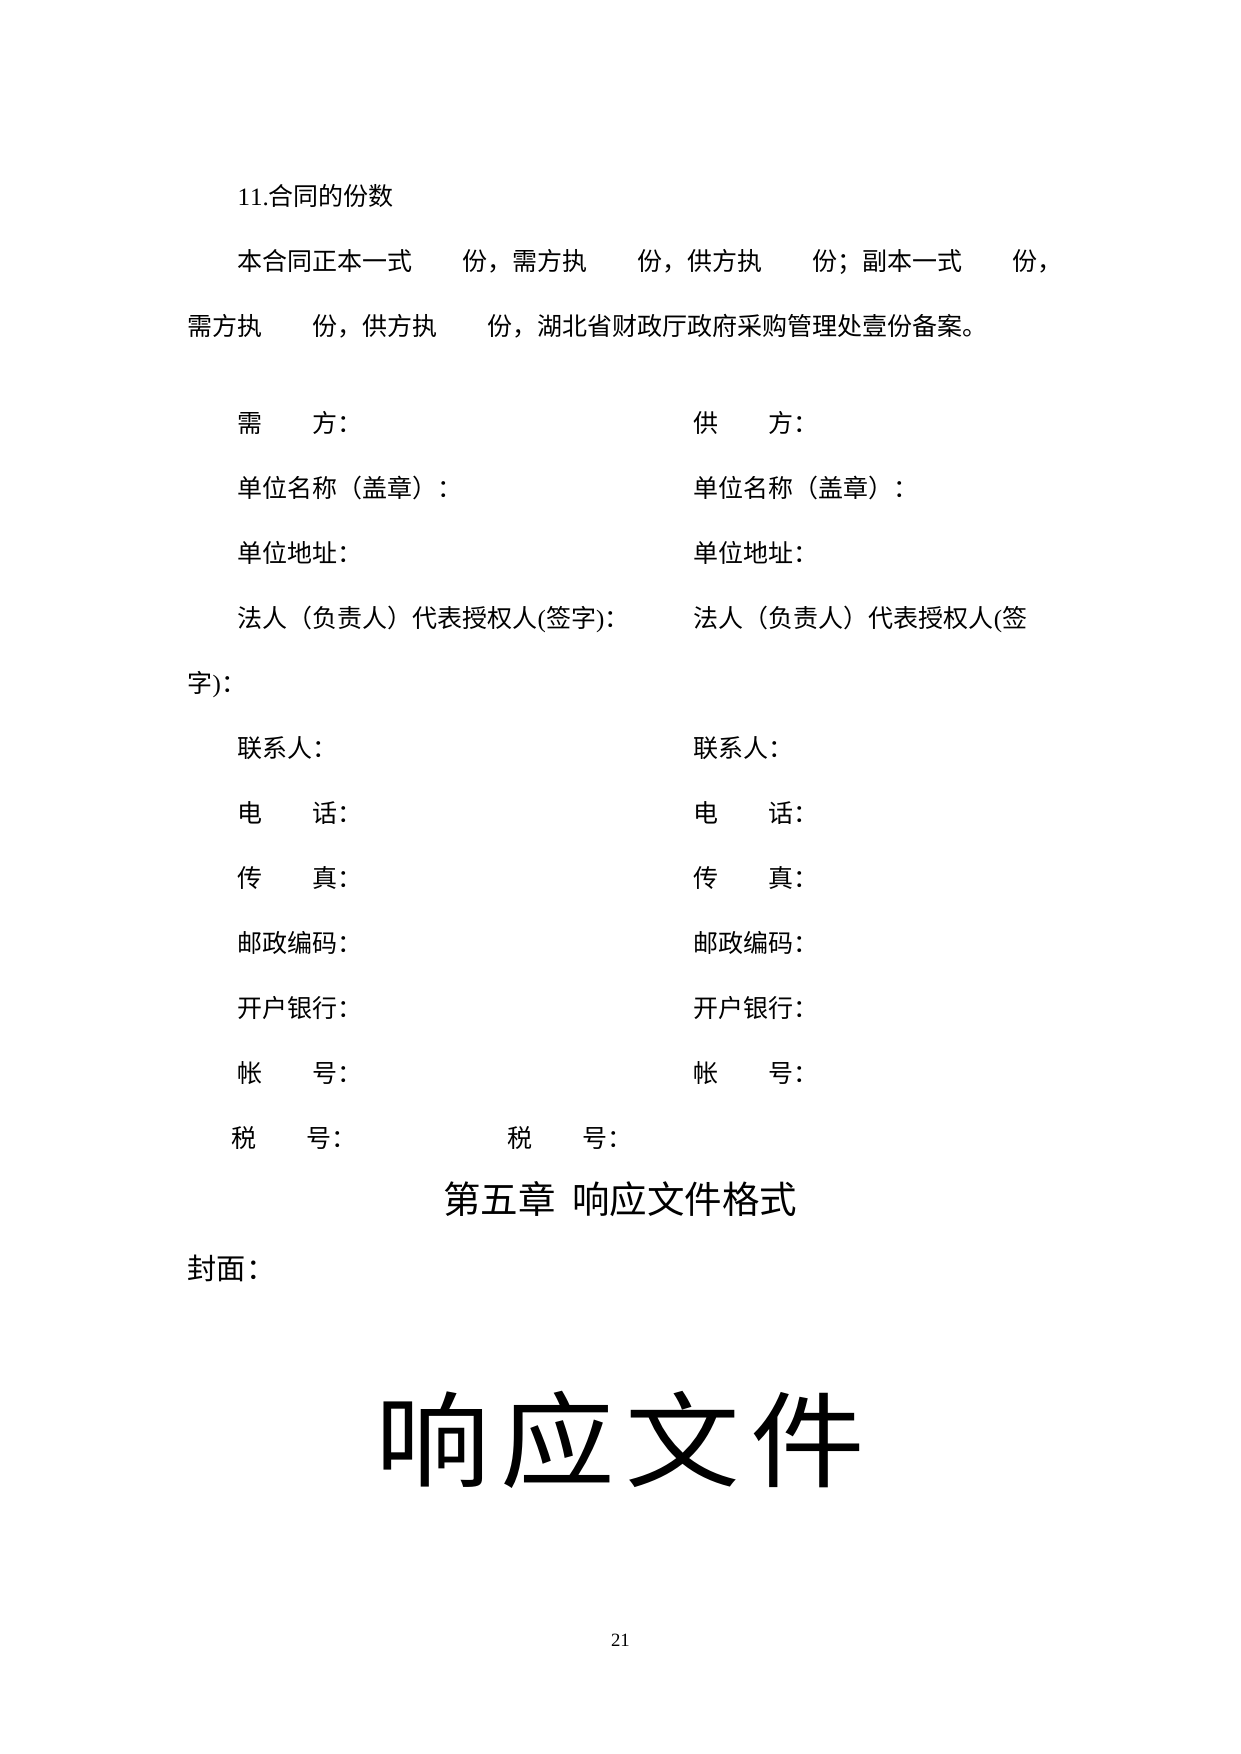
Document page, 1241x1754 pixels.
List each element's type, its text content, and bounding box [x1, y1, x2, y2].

text 需 方： 供 方： [187, 389, 1053, 454]
text 税 号： 税 号： [188, 1104, 1053, 1169]
text 第五章 响应文件格式 [187, 1169, 1053, 1224]
text 联系人： 联系人： [187, 714, 1053, 779]
text 响应文件 [187, 1353, 1053, 1515]
text 邮政编码： 邮政编码： [187, 909, 1053, 974]
text 封面： [187, 1245, 1053, 1288]
text 本合同正本一式 份，需方执 份，供方执 份；副本一式 份，需方执 份，供方执 份，湖北省财政厅政府采购管理处壹份备案。 [187, 227, 1053, 357]
text 单位地址： 单位地址： [187, 519, 1053, 584]
text 帐 号： 帐 号： [187, 1039, 1053, 1104]
text 传 真： 传 真： [187, 844, 1053, 909]
text 单位名称（盖章）： 单位名称（盖章）： [187, 454, 1053, 519]
text 电 话： 电 话： [187, 779, 1053, 844]
text 11.合同的份数 [187, 162, 1053, 227]
text 法人（负责人）代表授权人(签字)： 法人（负责人）代表授权人(签字)： [187, 584, 1053, 714]
text 开户银行： 开户银行： [187, 974, 1053, 1039]
